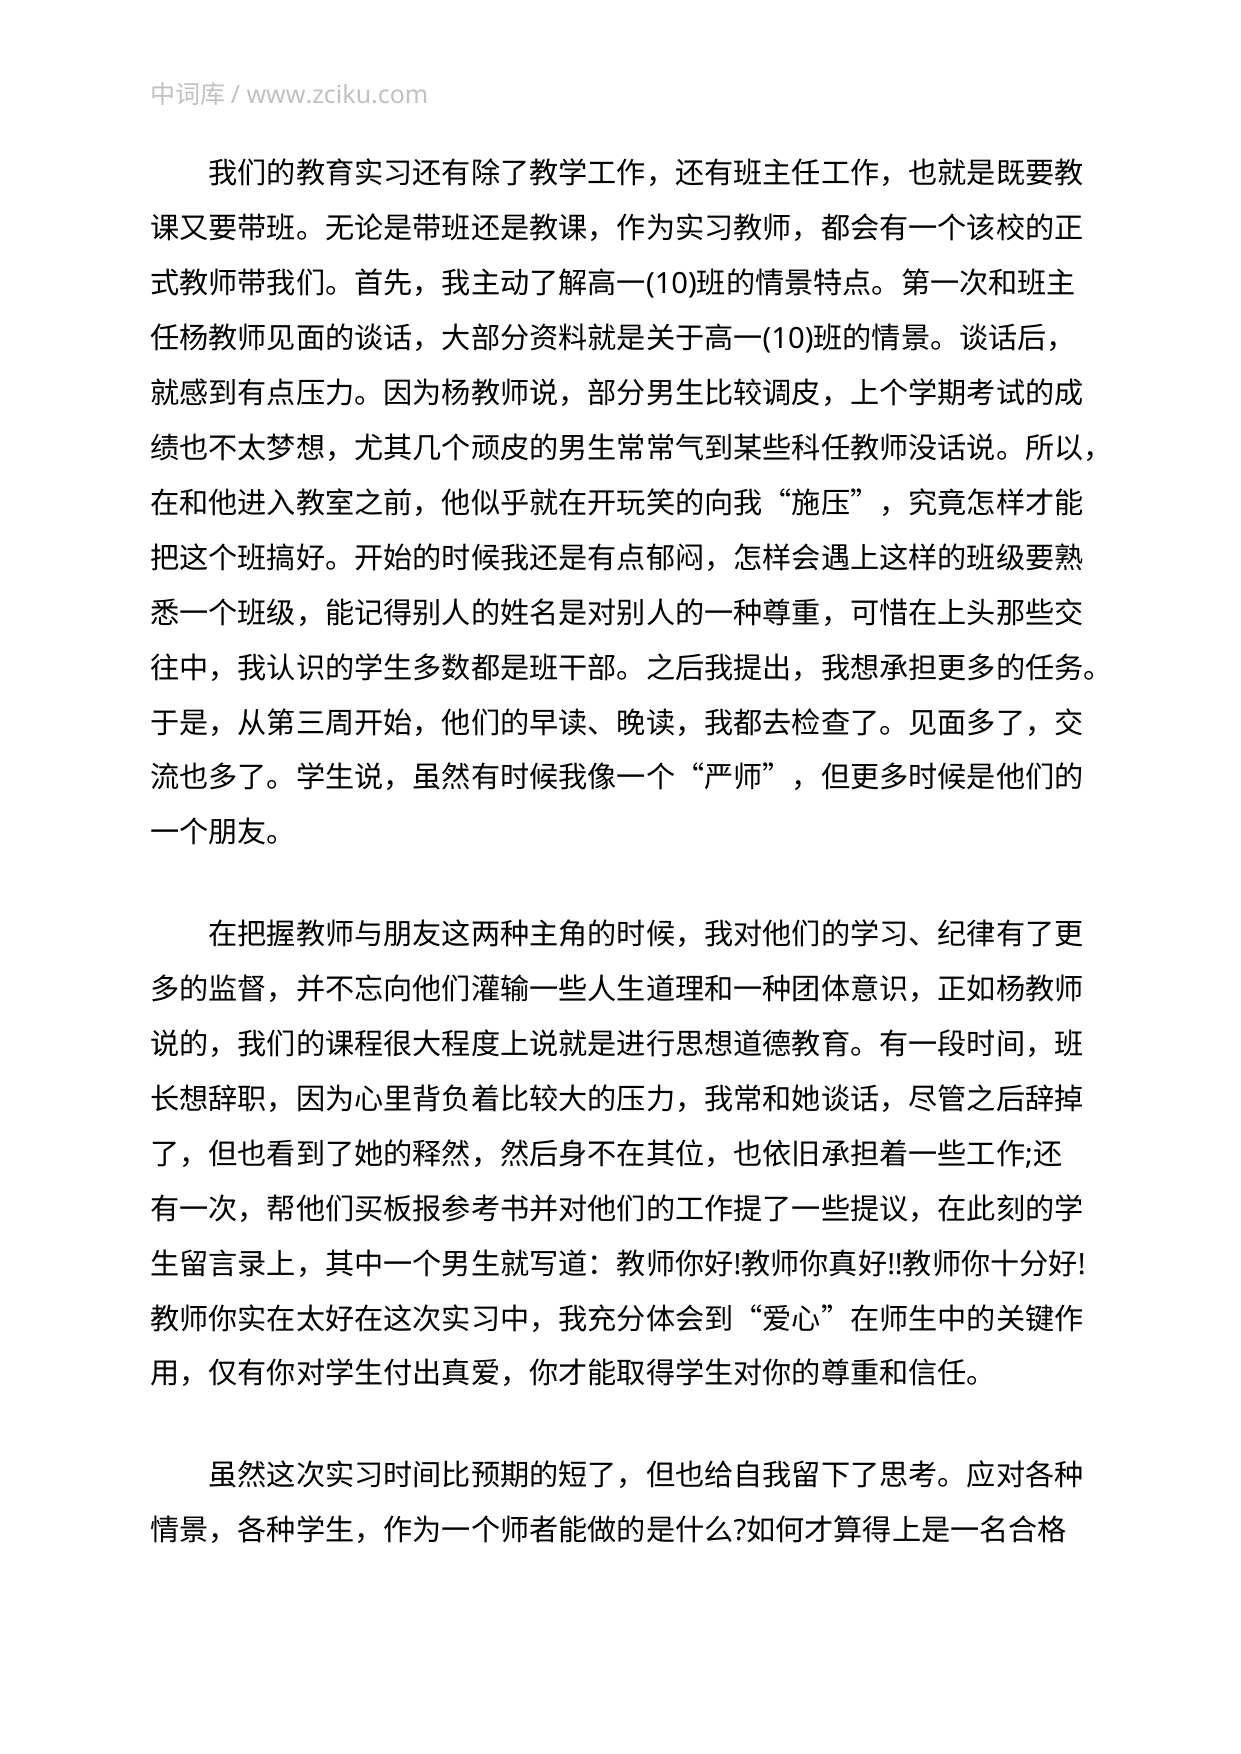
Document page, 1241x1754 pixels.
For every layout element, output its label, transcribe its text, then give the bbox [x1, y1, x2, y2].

text 在把握教师与朋友这两种主角的时候，我对他们的学习、纪律有了更多的监督，并不忘向他们灌输一些人生道理和一种团体意识，正如杨教师说的，我们的课程很大程度上说就是进行思想道德教育。有一段时间，班长想辞职，因为心里背负着比较大的压力，我常和她谈话，尽管之后辞掉了，但也看到了她的释然，然后身不在其位，也依旧承担着一些工作;还有一次，帮他们买板报参考书并对他们的工作提了一些提议，在此刻的学生留言录上，其中一个男生就写道：教师你好!教师你真好!!教师你十分好!教师你实在太好在这次实习中，我充分体会到“爱心”在师生中的关键作用，仅有你对学生付出真爱，你才能取得学生对你的尊重和信任。 [150, 911, 1090, 1392]
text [150, 1452, 1090, 1549]
text 我们的教育实习还有除了教学工作，还有班主任工作，也就是既要教课又要带班。无论是带班还是教课，作为实习教师，都会有一个该校的正式教师带我们。首先，我主动了解高一(10)班的情景特点。第一次和班主任杨教师见面的谈话，大部分资料就是关于高一(10)班的情景。谈话后，就感到有点压力。因为杨教师说，部分男生比较调皮，上个学期考试的成绩也不太梦想，尤其几个顽皮的男生常常气到某些科任教师没话说。所以，在和他进入教室之前，他似乎就在开玩笑的向我“施压”，究竟怎样才能把这个班搞好。开始的时候我还是有点郁闷，怎样会遇上这样的班级要熟悉一个班级，能记得别人的姓名是对别人的一种尊重，可惜在上头那些交往中，我认识的学生多数都是班干部。之后我提出，我想承担更多的任务。于是，从第三周开始，他们的早读、晚读，我都去检查了。见面多了，交流也多了。学生说，虽然有时候我像一个“严师”，但更多时候是他们的一个朋友。 [150, 150, 1090, 851]
